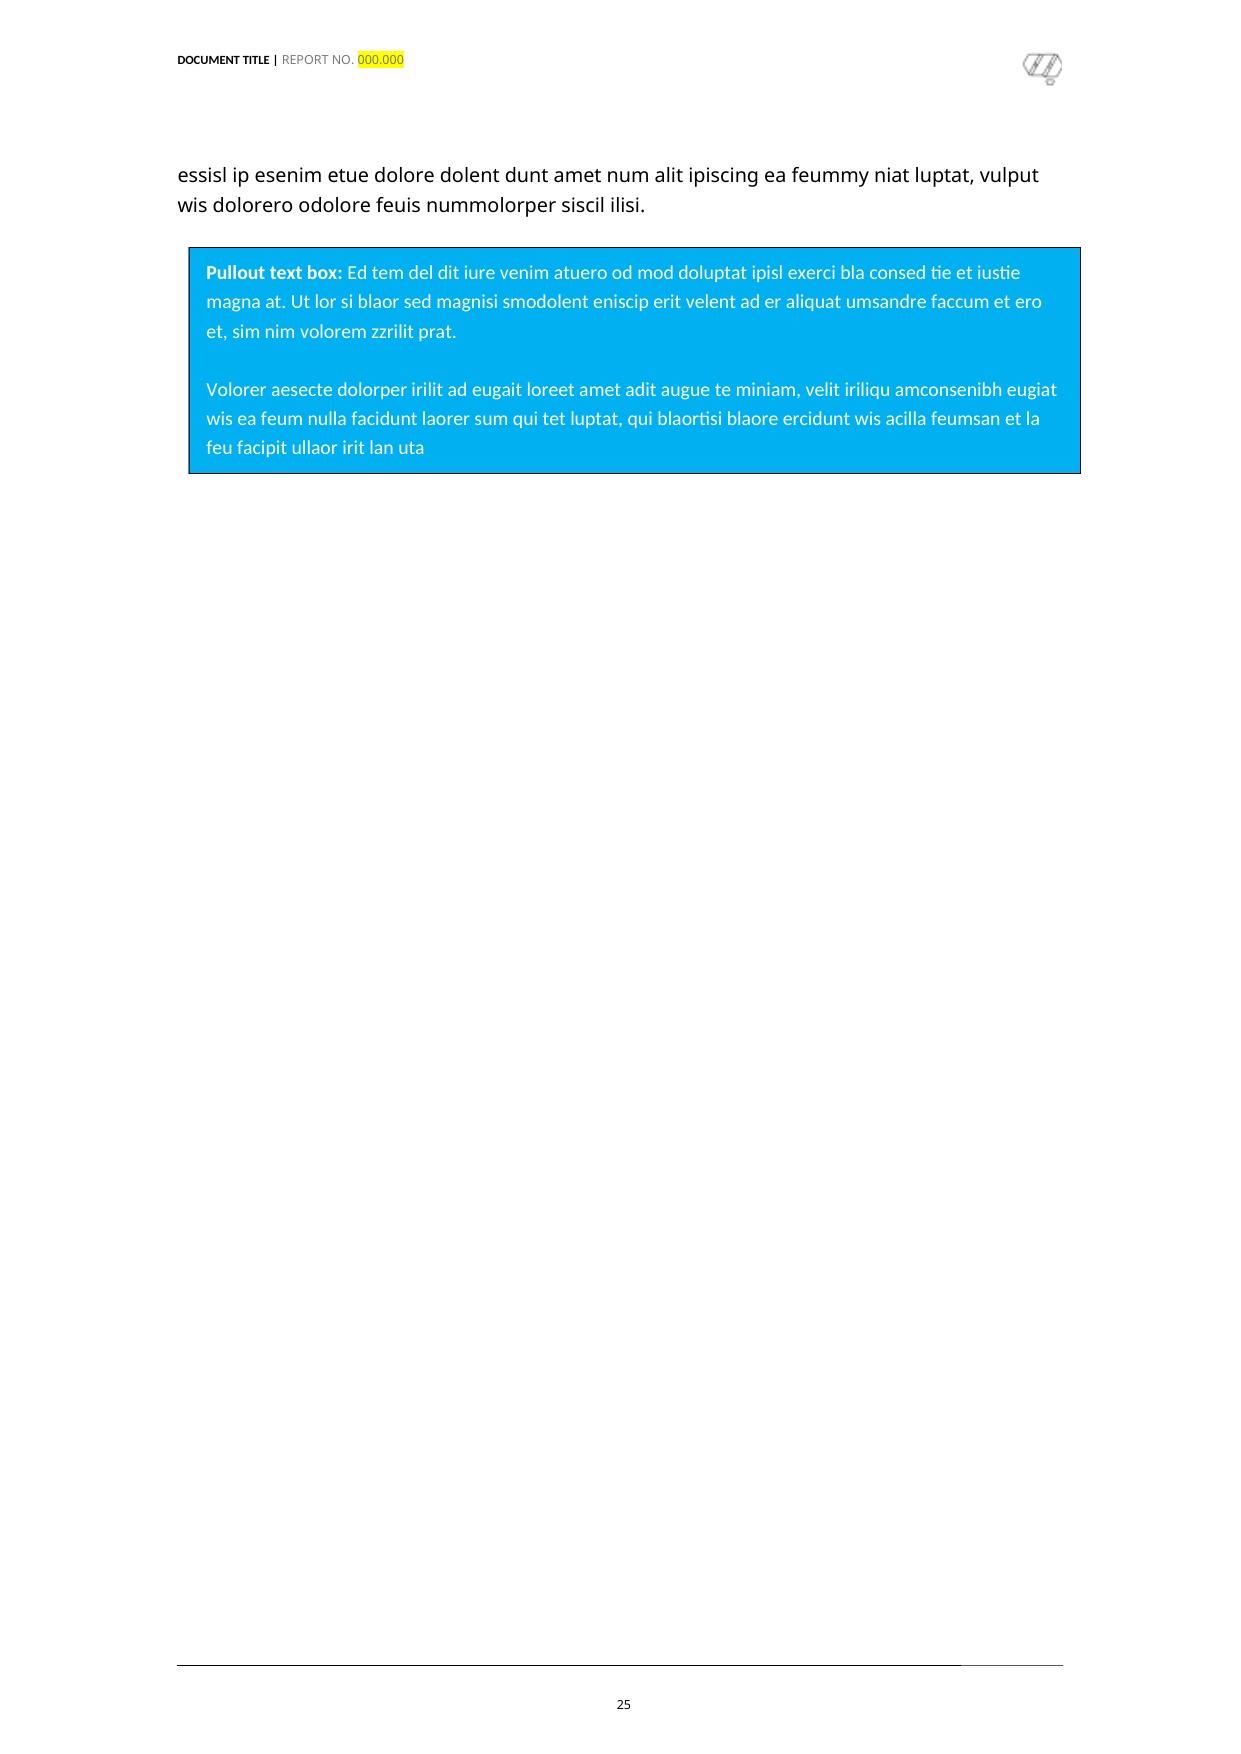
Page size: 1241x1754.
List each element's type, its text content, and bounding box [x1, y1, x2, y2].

text Pullout text box: Ed tem del dit iure venim atuero od mod doluptat ipisl exerci bla consed tie et iustie magna at. Ut lor si blaor sed magnisi smodolent eniscip erit velent ad er aliquat umsandre faccum et ero et, sim nim volorem zzrilit prat. [190, 248, 1080, 344]
text Volorer aesecte dolorper irilit ad eugait loreet amet adit augue te miniam, velit iriliqu amconsenibh eugiat wis ea feum nulla facidunt laorer sum qui tet luptat, qui blaortisi blaore ercidunt wis acilla feumsan et la feu facipit ullaor irit lan uta [190, 364, 1080, 473]
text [177, 159, 1063, 218]
